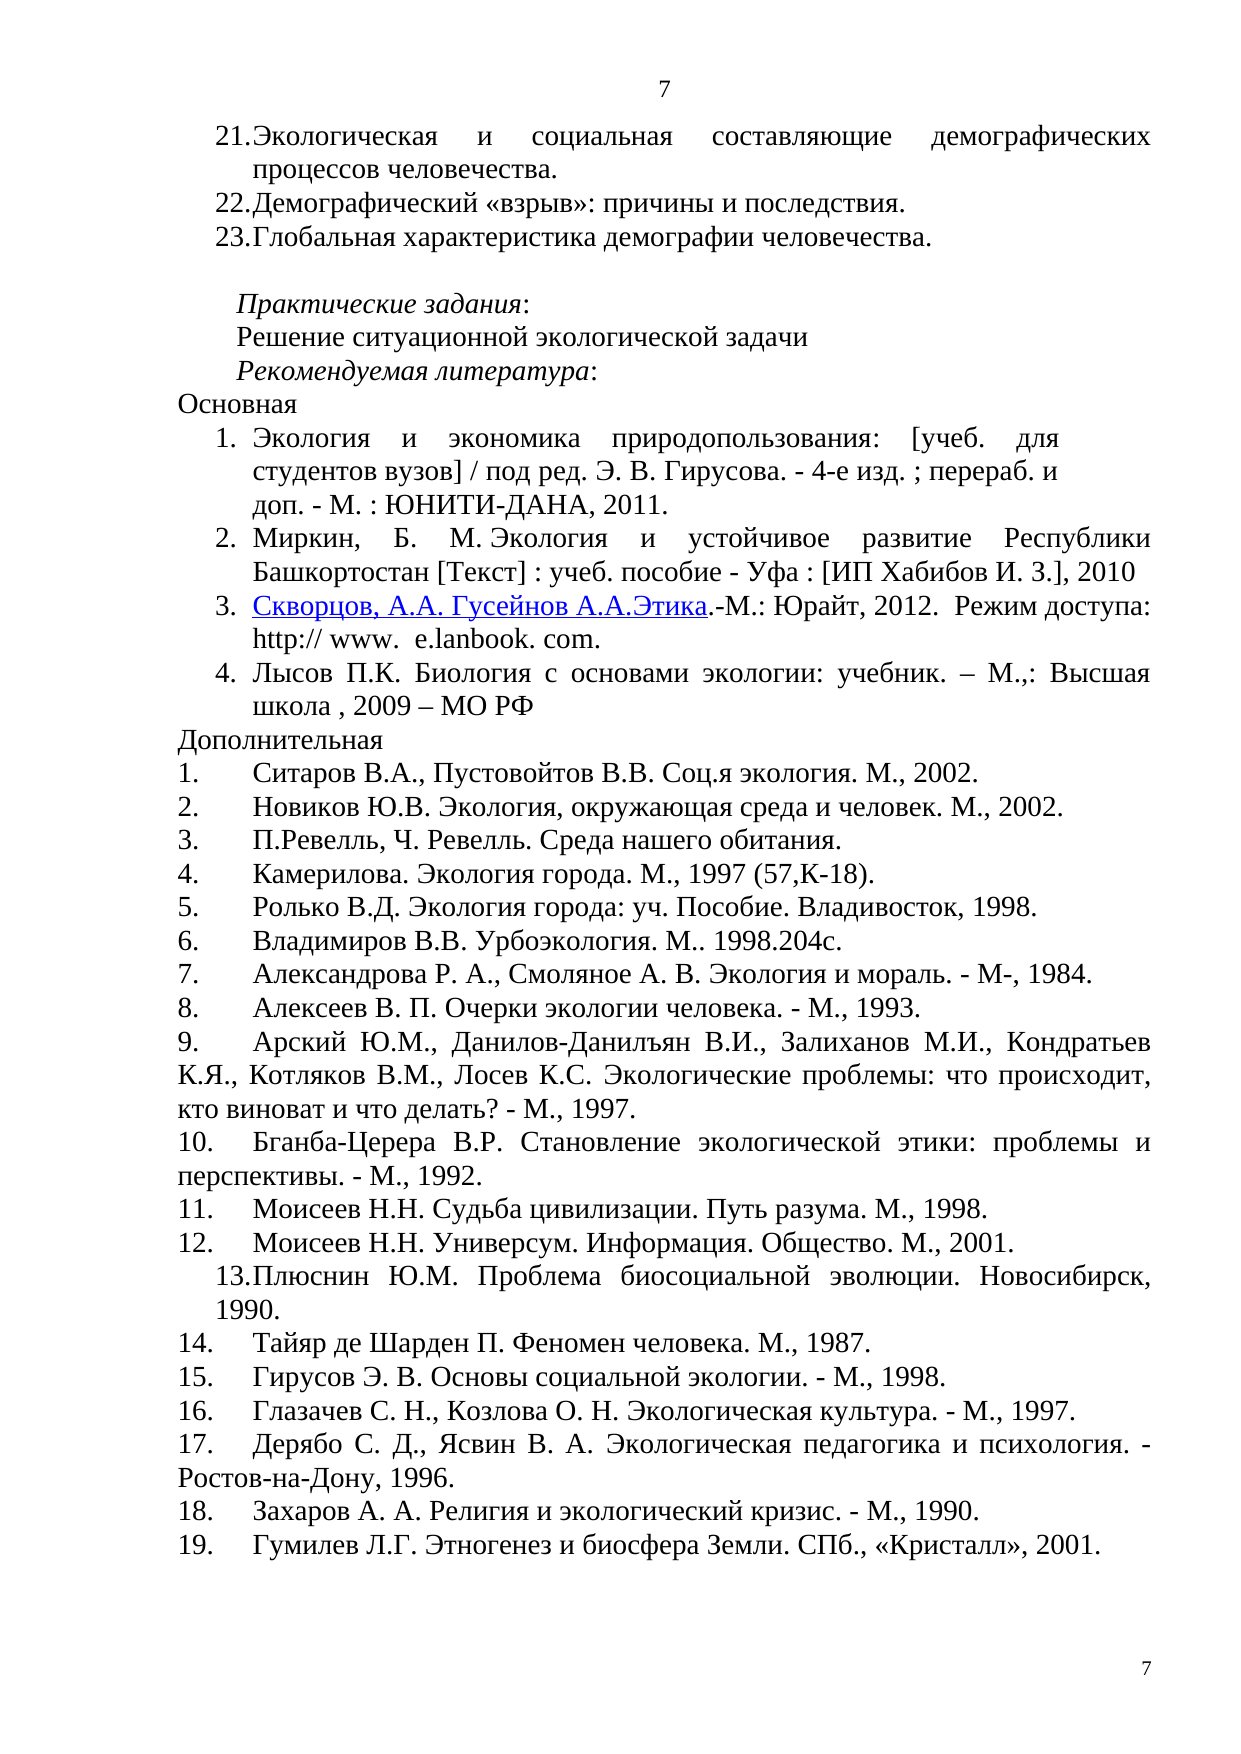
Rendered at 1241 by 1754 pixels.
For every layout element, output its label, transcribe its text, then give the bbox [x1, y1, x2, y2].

text Практические задания: [177, 286, 1059, 319]
list Гумилев Л.Г. Этногенез и биосфера Земли. СПб., «Кристалл», 2001. [177, 1527, 1152, 1560]
text Дополнительная [177, 722, 1059, 755]
text Основная [177, 386, 1059, 420]
list Экологическая и социальная составляющие демографических процессов человечества. [215, 118, 1152, 185]
list Захаров А. А. Религия и экологический кризис. - М., 1990. [177, 1493, 1152, 1527]
list П.Ревелль, Ч. Ревелль. Среда нашего обитания. [177, 822, 1152, 856]
list Владимиров В.В. Урбоэкология. М.. 1998.204с. [177, 923, 1152, 957]
list Экология и экономика природопользования: [учеб. для студентов вузов] / под ред. Э. В. Гирусова. - 4-е изд. ; перераб. и доп. - М. : ЮНИТИ-ДАНА, 2011. [215, 420, 1059, 521]
list Глобальная характеристика демографии человечества. [215, 219, 1152, 252]
list Плюснин Ю.М. Проблема биосоциальной эволюции. Новосибирск, 1990. [215, 1258, 1152, 1326]
text Рекомендуемая литература: [177, 353, 1059, 386]
list Скворцов, А.А. Гусейнов А.А.Этика.-М.: Юрайт, 2012. Режим доступа: http:// www. e.lanbook. com. [215, 588, 1152, 655]
list Глазачев С. Н., Козлова О. Н. Экологическая культура. - М., 1997. [177, 1393, 1152, 1426]
list Гирусов Э. В. Основы социальной экологии. - М., 1998. [177, 1359, 1152, 1393]
list Новиков Ю.В. Экология, окружающая среда и человек. М., 2002. [177, 789, 1152, 822]
list Моисеев Н.Н. Судьба цивилизации. Путь разума. М., 1998. [177, 1191, 1152, 1225]
text Решение ситуационной экологической задачи [177, 319, 1059, 353]
list Алексеев В. П. Очерки экологии человека. - М., 1993. [177, 990, 1152, 1024]
list Демографический «взрыв»: причины и последствия. [215, 185, 1152, 219]
list Тайяр де Шарден П. Феномен человека. М., 1987. [177, 1326, 1152, 1359]
list Александрова Р. А., Смоляное А. В. Экология и мораль. - М-, 1984. [177, 957, 1152, 990]
list Моисеев Н.Н. Универсум. Информация. Общество. М., 2001. [177, 1225, 1152, 1258]
list Лысов П.К. Биология с основами экологии: учебник. – М.,: Высшая школа , 2009 – МО РФ [215, 655, 1152, 722]
list Дерябо С. Д., Ясвин В. А. Экологическая педагогика и психология. -Ростов-на-Дону, 1996. [177, 1426, 1152, 1493]
list Арский Ю.М., Данилов-Данилъян В.И., Залиханов М.И., Кондратьев К.Я., Котляков В.М., Лосев К.С. Экологические проблемы: что происходит, кто виноват и что делать? - М., 1997. [177, 1024, 1152, 1124]
list Бганба-Церера В.Р. Становление экологической этики: проблемы и перспективы. - М., 1992. [177, 1124, 1152, 1191]
list Миркин, Б. М. Экология и устойчивое развитие Республики Башкортостан [Текст] : учеб. пособие - Уфа : [ИП Хабибов И. З.], 2010 [215, 521, 1152, 588]
list Ролько В.Д. Экология города: уч. Пособие. Владивосток, 1998. [177, 889, 1152, 923]
list Ситаров В.А., Пустовойтов В.В. Соц.я экология. М., 2002. [177, 755, 1152, 789]
list Камерилова. Экология города. М., 1997 (57,К-18). [177, 856, 1152, 889]
